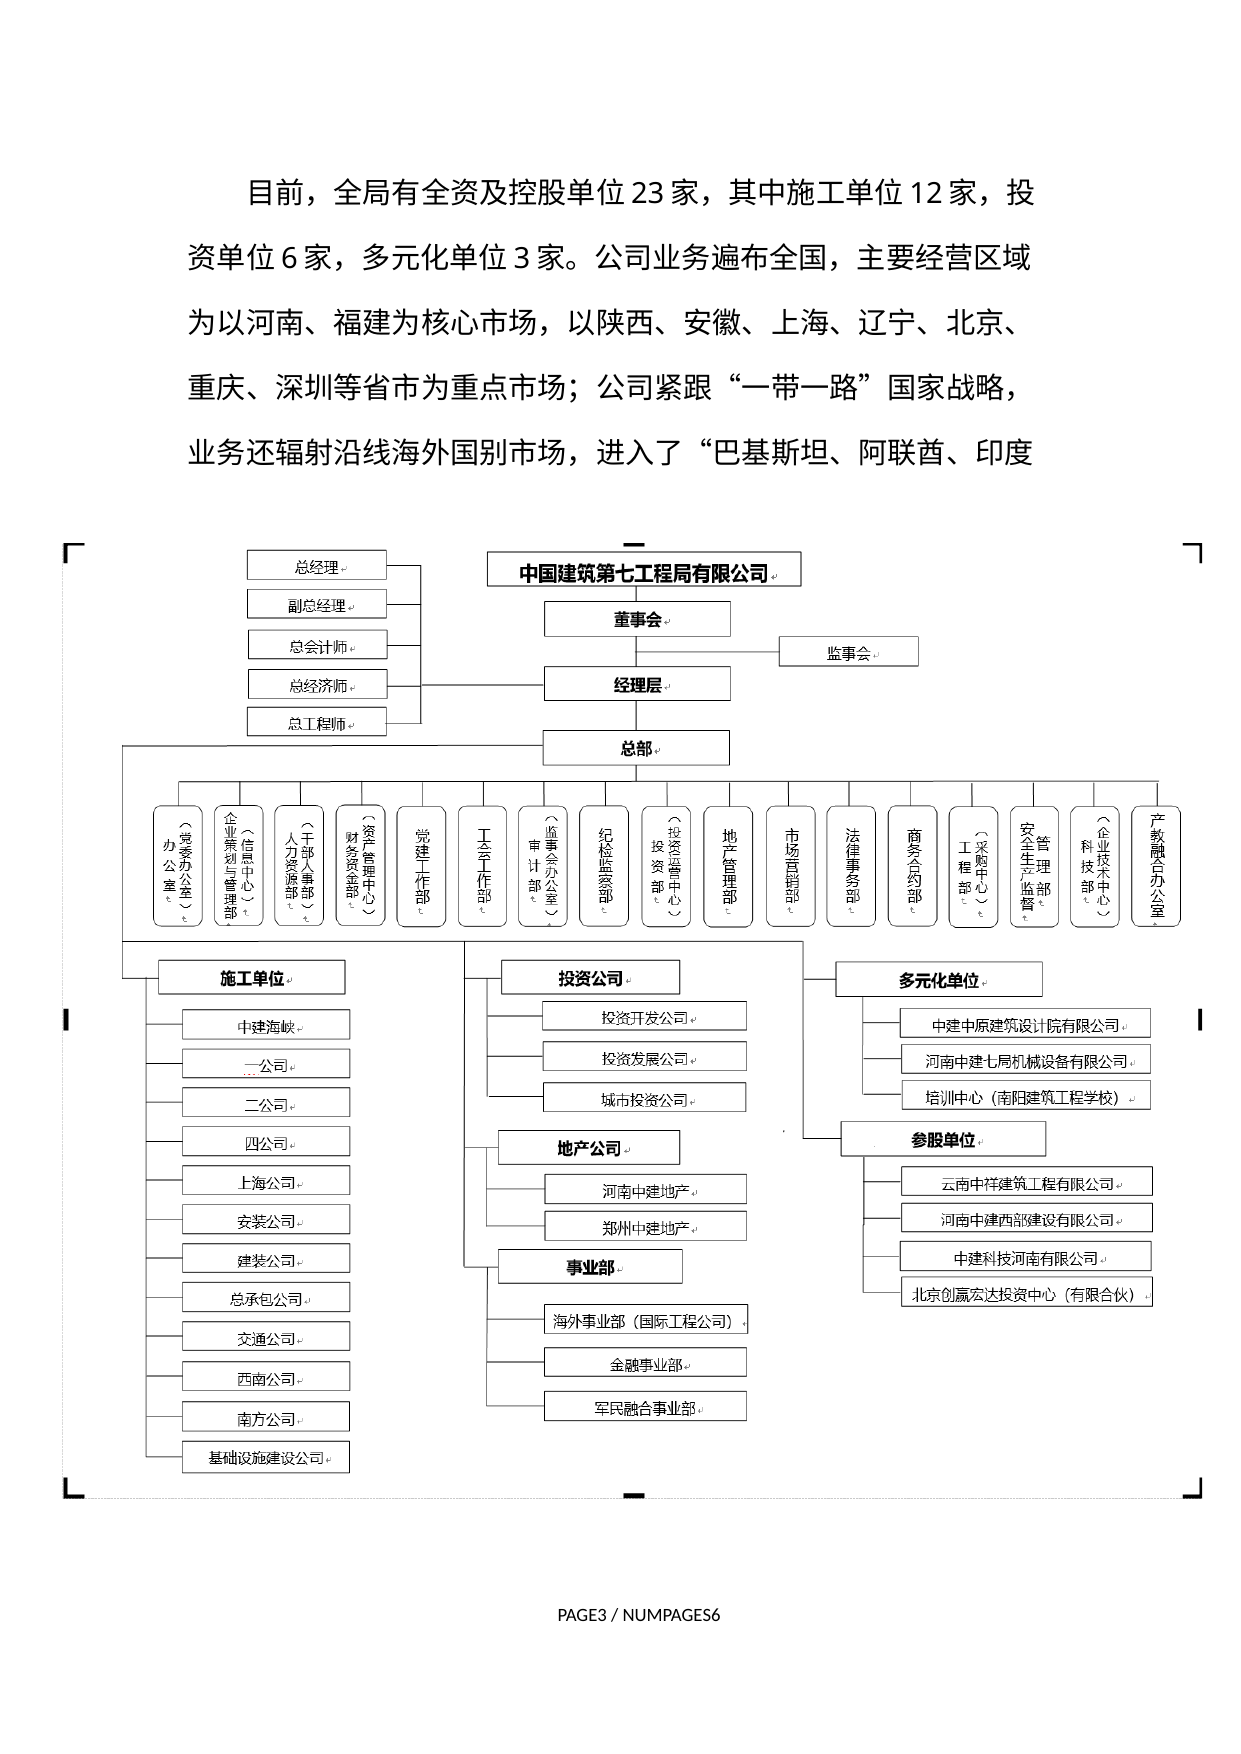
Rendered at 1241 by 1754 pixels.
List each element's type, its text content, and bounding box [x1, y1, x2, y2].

picture [62, 543, 1203, 1499]
text 目前，全局有全资及控股单位23家，其中施工单位12家，投资单位6家，多元化单位3家。公司业务遍布全国，主要经营区域为以河南、福建为核心市场，以陕西、安徽、上海、辽宁、北京、重庆、深圳等省市为重点市场；公司紧跟“一带一路”国家战略，业务还辐射沿线海外国别市场，进入了“巴基斯坦、阿联酋、印度尼西亚、吉尔吉斯斯坦、马来西亚、柬埔寨、尼泊尔、阿根廷、肯尼亚、孟加拉国”等10个国家。 [187, 158, 1053, 483]
